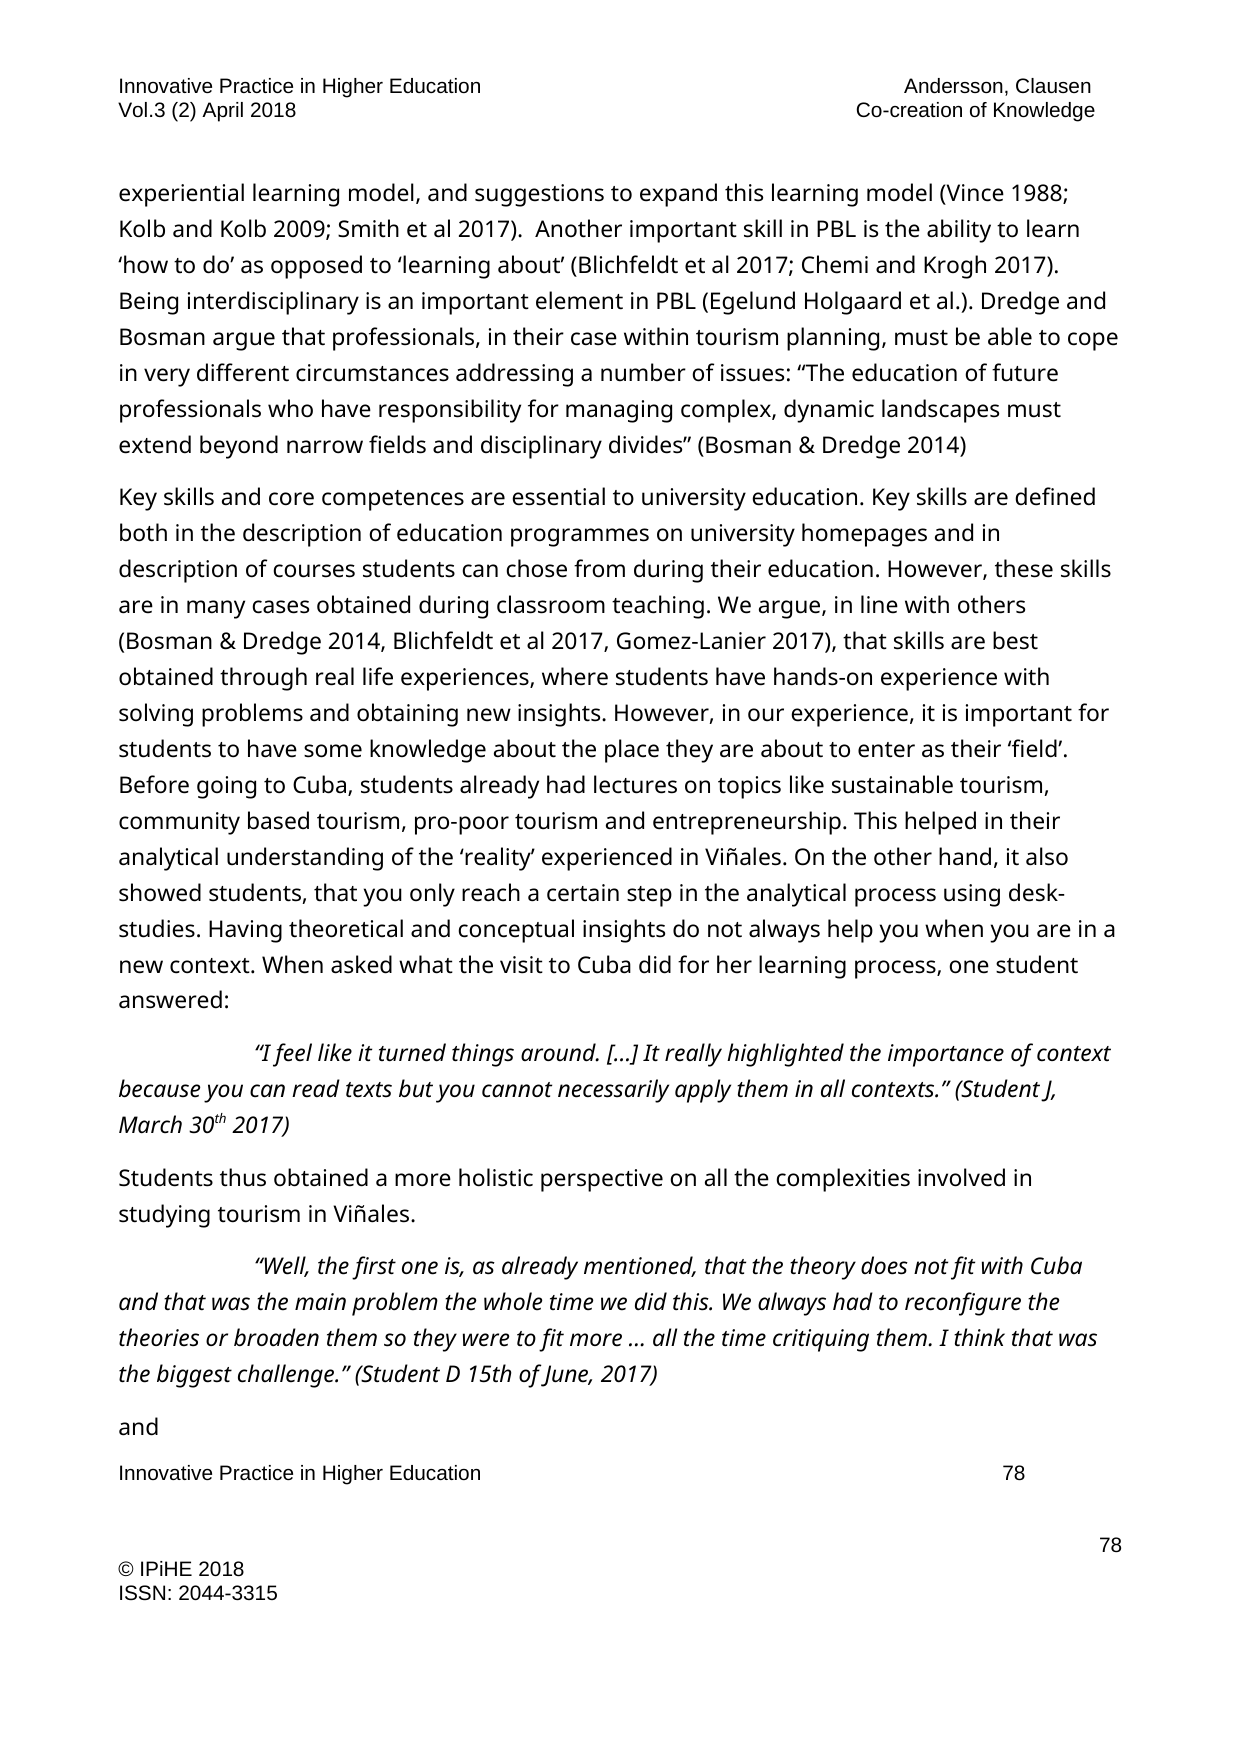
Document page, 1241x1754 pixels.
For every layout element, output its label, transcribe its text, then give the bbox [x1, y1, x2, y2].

text Students thus obtained a more holistic perspective on all the complexities involved in studying tourism in Viñales. [118, 1162, 1122, 1229]
text and [118, 1411, 1122, 1442]
text “I feel like it turned things around. […] It really highlighted the importance of context because you can read texts but you cannot necessarily apply them in all contexts.” (Student J, March 30th 2017) [118, 1037, 1122, 1140]
text “Well, the first one is, as already mentioned, that the theory does not fit with Cuba and that was the main problem the whole time we did this. We always had to reconfigure the theories or broaden them so they were to fit more … all the time critiquing them. I think that was the biggest challenge.” (Student D 15th of June, 2017) [118, 1250, 1122, 1389]
text Key skills and core competences are essential to university education. Key skills are defined both in the description of education programmes on university homepages and in description of courses students can chose from during their education. However, these skills are in many cases obtained during classroom teaching. We argue, in line with others (Bosman & Dredge 2014, Blichfeldt et al 2017, Gomez-Lanier 2017), that skills are best obtained through real life experiences, where students have hands-on experience with solving problems and obtaining new insights. However, in our experience, it is important for students to have some knowledge about the place they are about to enter as their ‘field’. Before going to Cuba, students already had lectures on topics like sustainable tourism, community based tourism, pro-poor tourism and entrepreneurship. This helped in their analytical understanding of the ‘reality’ experienced in Viñales. On the other hand, it also showed students, that you only reach a certain step in the analytical process using desk-studies. Having theoretical and conceptual insights do not always help you when you are in a new context. When asked what the visit to Cuba did for her learning process, one student answered: [118, 481, 1122, 1016]
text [118, 177, 1122, 460]
